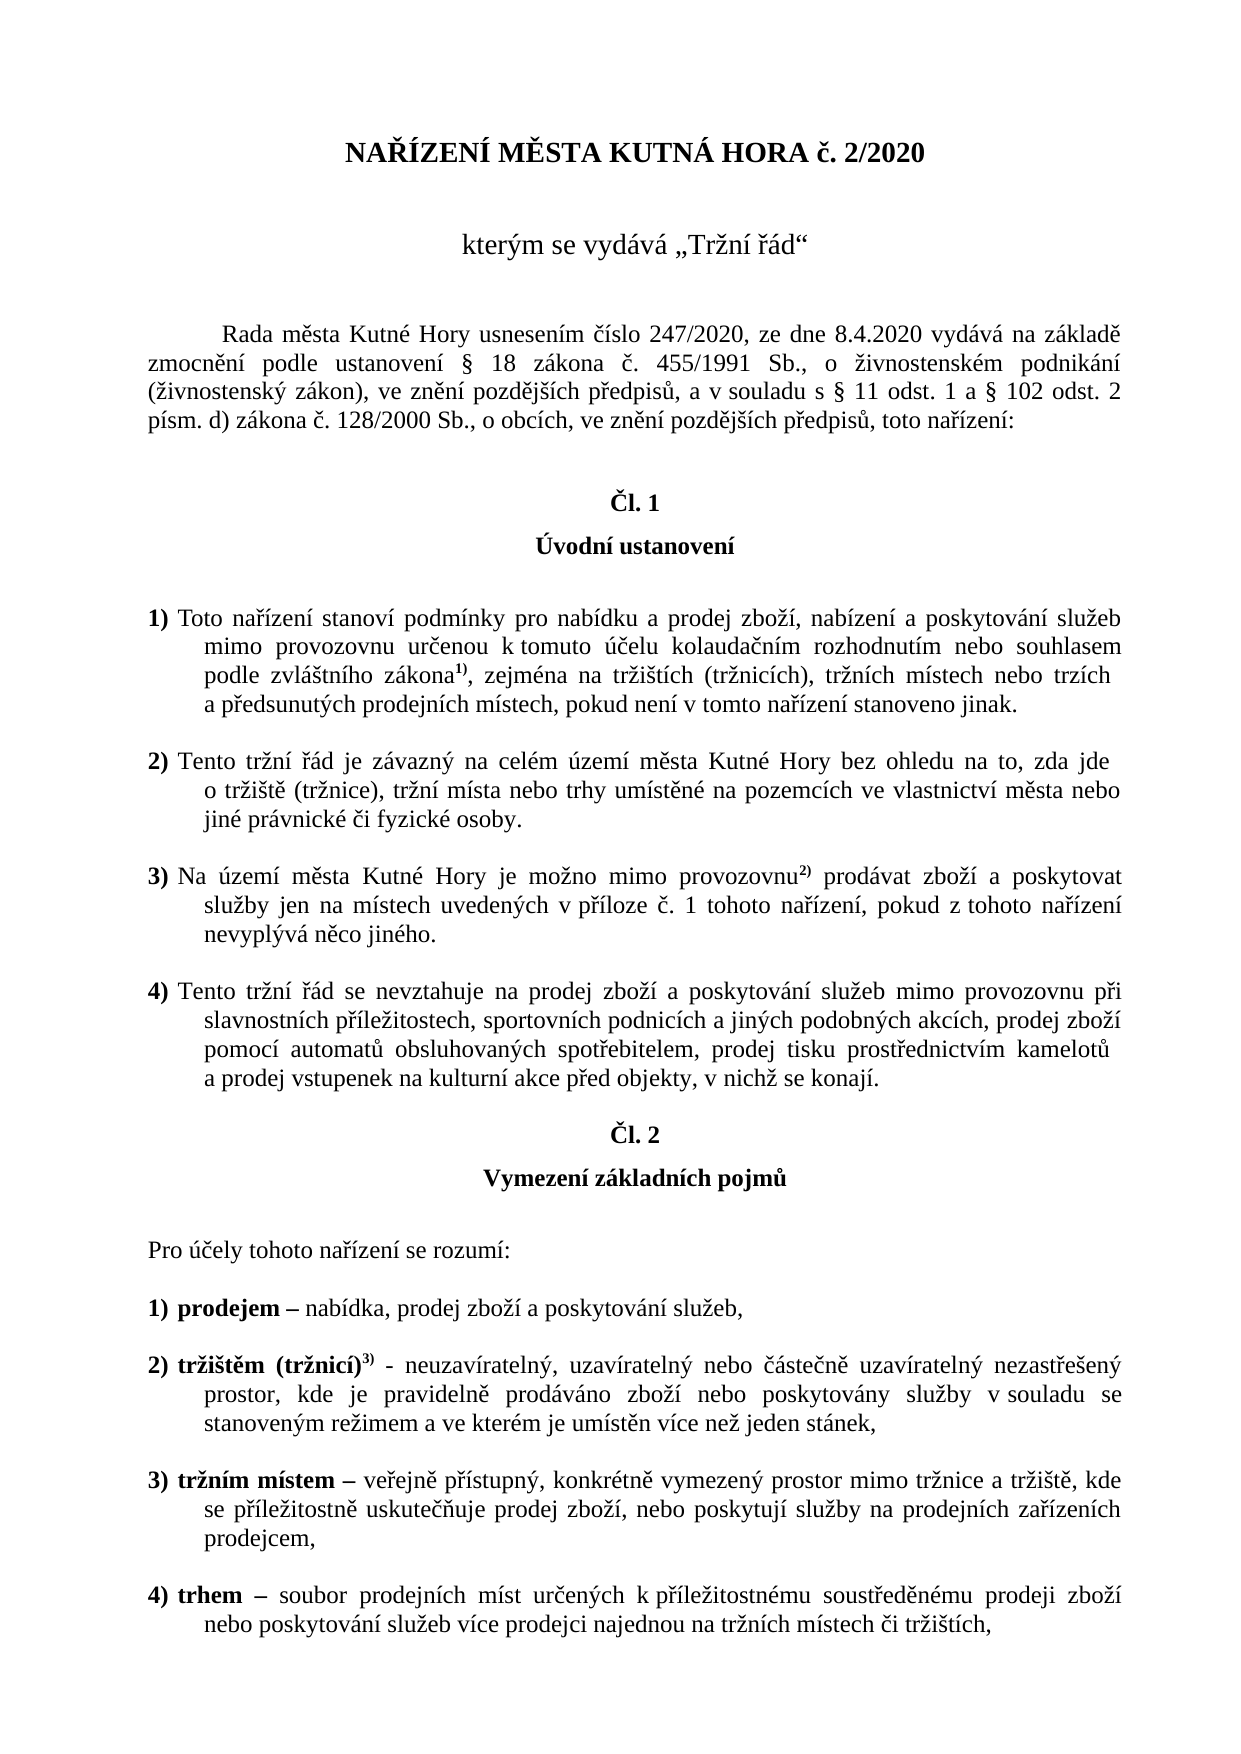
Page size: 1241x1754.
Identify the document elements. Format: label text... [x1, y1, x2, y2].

subtitle Úvodní ustanovení [148, 531, 1122, 559]
text NAŘÍZENÍ MĚSTA KUTNÁ HORA č. 2/2020 [148, 135, 1122, 168]
text Pro účely tohoto nařízení se rozumí: [148, 1235, 1122, 1264]
list prodejem – nabídka, prodej zboží a poskytování služeb, [148, 1293, 1122, 1321]
subtitle Na území města Kutné Hory je možno mimo provozovnu2) prodávat zboží a poskytovat služby jen na místech uvedených v příloze č. 1 tohoto nařízení, pokud z tohoto nařízení nevyplývá něco jiného. [148, 861, 1122, 948]
subtitle Tento tržní řád se nevztahuje na prodej zboží a poskytování služeb mimo provozovnu při slavnostních příležitostech, sportovních podnicích a jiných podobných akcích, prodej zboží pomocí automatů obsluhovaných spotřebitelem, prodej tisku prostřednictvím kamelotů a prodej vstupenek na kulturní akce před objekty, v nichž se konají. [148, 976, 1122, 1091]
list tržním místem – veřejně přístupný, konkrétně vymezený prostor mimo tržnice a tržiště, kde se příležitostně uskutečňuje prodej zboží, nebo poskytují služby na prodejních zařízeních prodejcem, [148, 1465, 1122, 1551]
subtitle Toto nařízení stanoví podmínky pro nabídku a prodej zboží, nabízení a poskytování služeb mimo provozovnu určenou k tomuto účelu kolaudačním rozhodnutím nebo souhlasem podle zvláštního zákona1), zejména na tržištích (tržnicích), tržních místech nebo trzích a předsunutých prodejních místech, pokud není v tomto nařízení stanoveno jinak. [148, 603, 1122, 718]
subtitle Čl. 2 [148, 1120, 1122, 1149]
list trhem – soubor prodejních míst určených k příležitostnému soustředěnému prodeji zboží nebo poskytování služeb více prodejci najednou na tržních místech či tržištích, [148, 1580, 1122, 1638]
subtitle Vymezení základních pojmů [148, 1163, 1122, 1192]
list tržištěm (tržnicí)3) - neuzavíratelný, uzavíratelný nebo částečně uzavíratelný nezastřešený prostor, kde je pravidelně prodáváno zboží nebo poskytovány služby v souladu se stanoveným režimem a ve kterém je umístěn více než jeden stánek, [148, 1350, 1122, 1436]
subtitle Čl. 1 [148, 488, 1122, 516]
subtitle Tento tržní řád je závazný na celém území města Kutné Hory bez ohledu na to, zda jde o tržiště (tržnice), tržní místa nebo trhy umístěné na pozemcích ve vlastnictví města nebo jiné právnické či fyzické osoby. [148, 746, 1122, 833]
text Rada města Kutné Hory usnesením číslo 247/2020, ze dne 8.4.2020 vydává na základě zmocnění podle ustanovení § 18 zákona č. 455/1991 Sb., o živnostenském podnikání (živnostenský zákon), ve znění pozdějších předpisů, a v souladu s § 11 odst. 1 a § 102 odst. 2 písm. d) zákona č. 128/2000 Sb., o obcích, ve znění pozdějších předpisů, toto nařízení: [148, 319, 1122, 434]
text kterým se vydává „Tržní řád“ [148, 227, 1122, 260]
